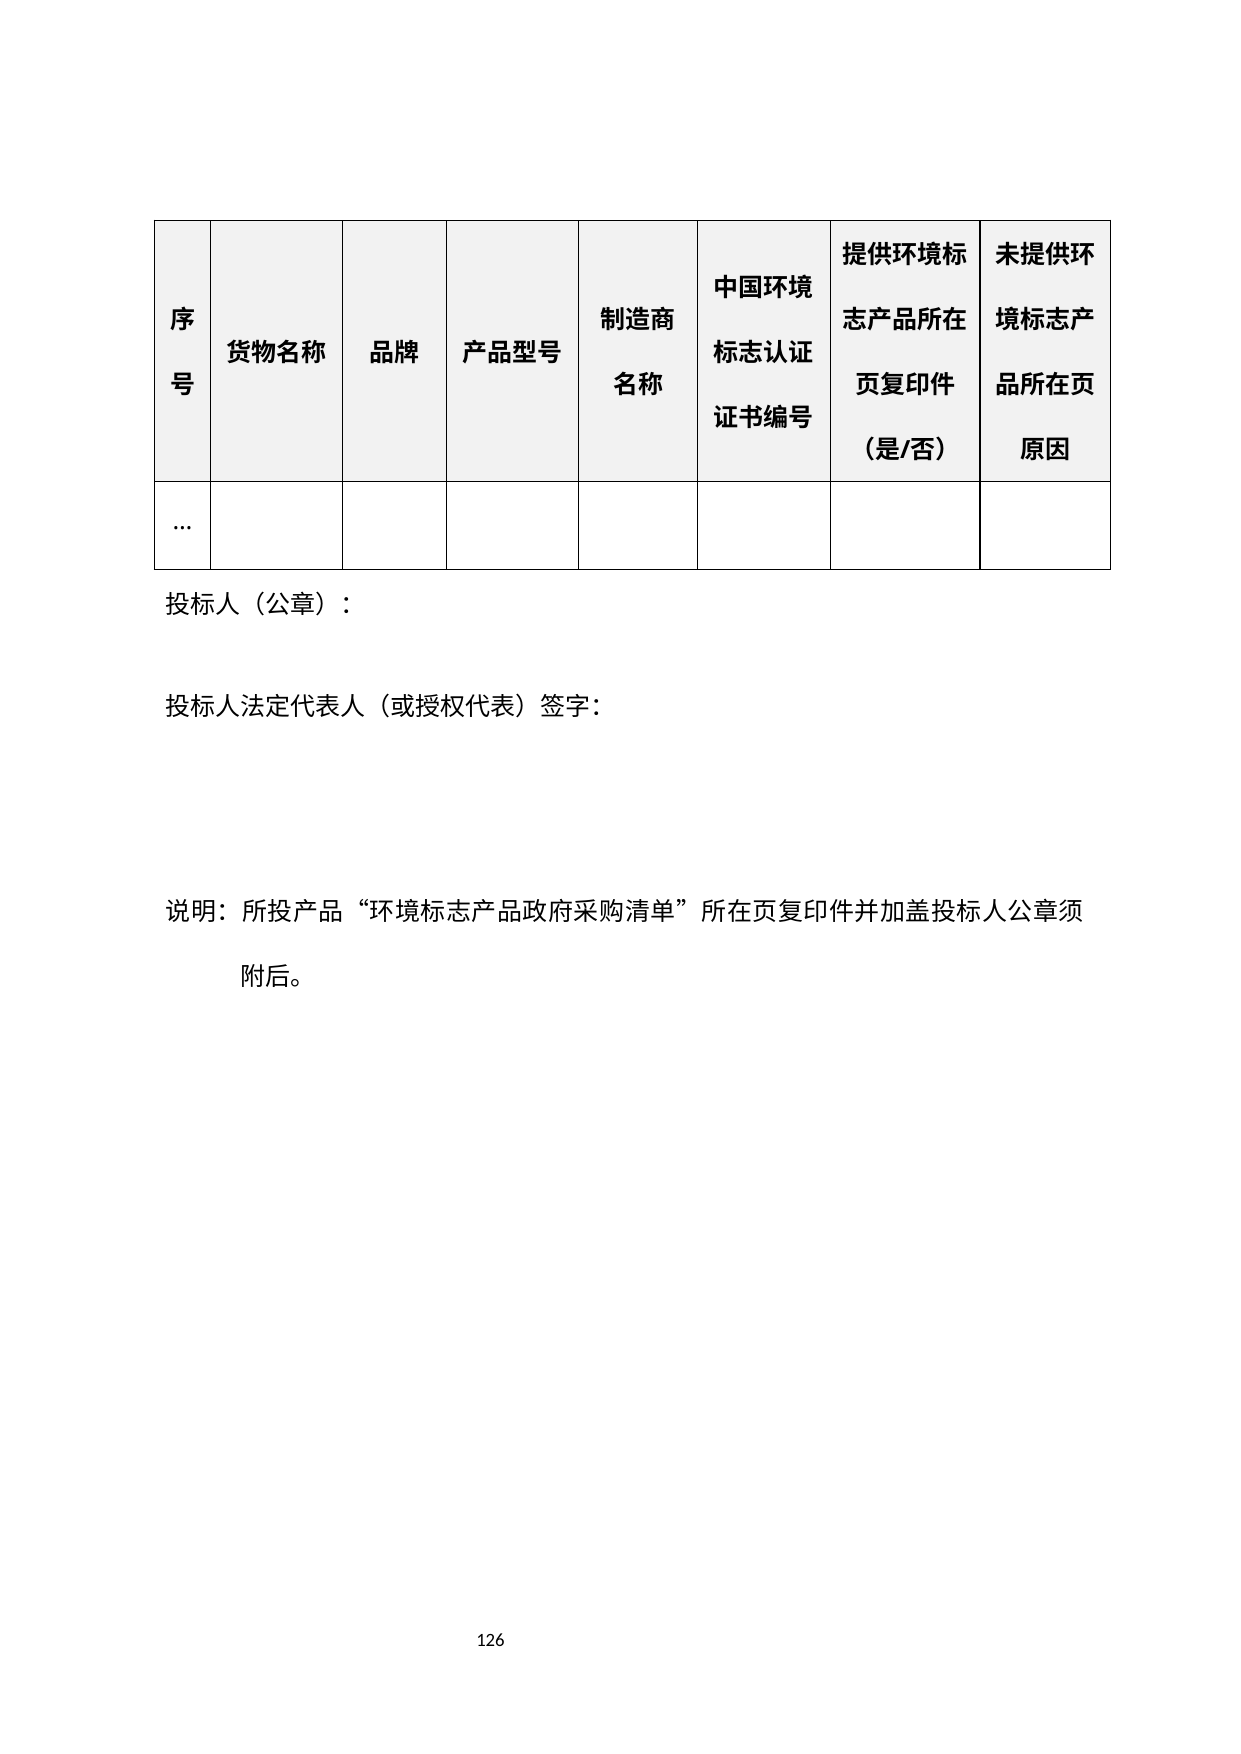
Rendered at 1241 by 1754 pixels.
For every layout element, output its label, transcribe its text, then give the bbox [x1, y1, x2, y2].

table_cell [831, 482, 979, 569]
text 说明：所投产品“环境标志产品政府采购清单”所在页复印件并加盖投标人公章须附后。 [165, 877, 1087, 1007]
table_cell … [155, 482, 210, 569]
table_header 制造商 名称 [579, 221, 697, 481]
table_cell [981, 482, 1110, 569]
text 投标人（公章）： [165, 570, 1087, 635]
table_cell [211, 482, 342, 569]
table_header 产品型号 [447, 221, 578, 481]
table_header 未提供环境标志产品所在页原因 [981, 221, 1110, 481]
table_header 序号 [155, 221, 210, 481]
table_cell [343, 482, 446, 569]
table_header 品牌 [343, 221, 446, 481]
table_cell [447, 482, 578, 569]
table_header 提供环境标志产品所在页复印件 （是/否） [831, 221, 979, 481]
table_header 货物名称 [211, 221, 342, 481]
table_header 中国环境标志认证证书编号 [698, 221, 830, 481]
table_cell [579, 482, 697, 569]
table_cell [698, 482, 830, 569]
text 投标人法定代表人（或授权代表）签字： [165, 672, 1087, 737]
